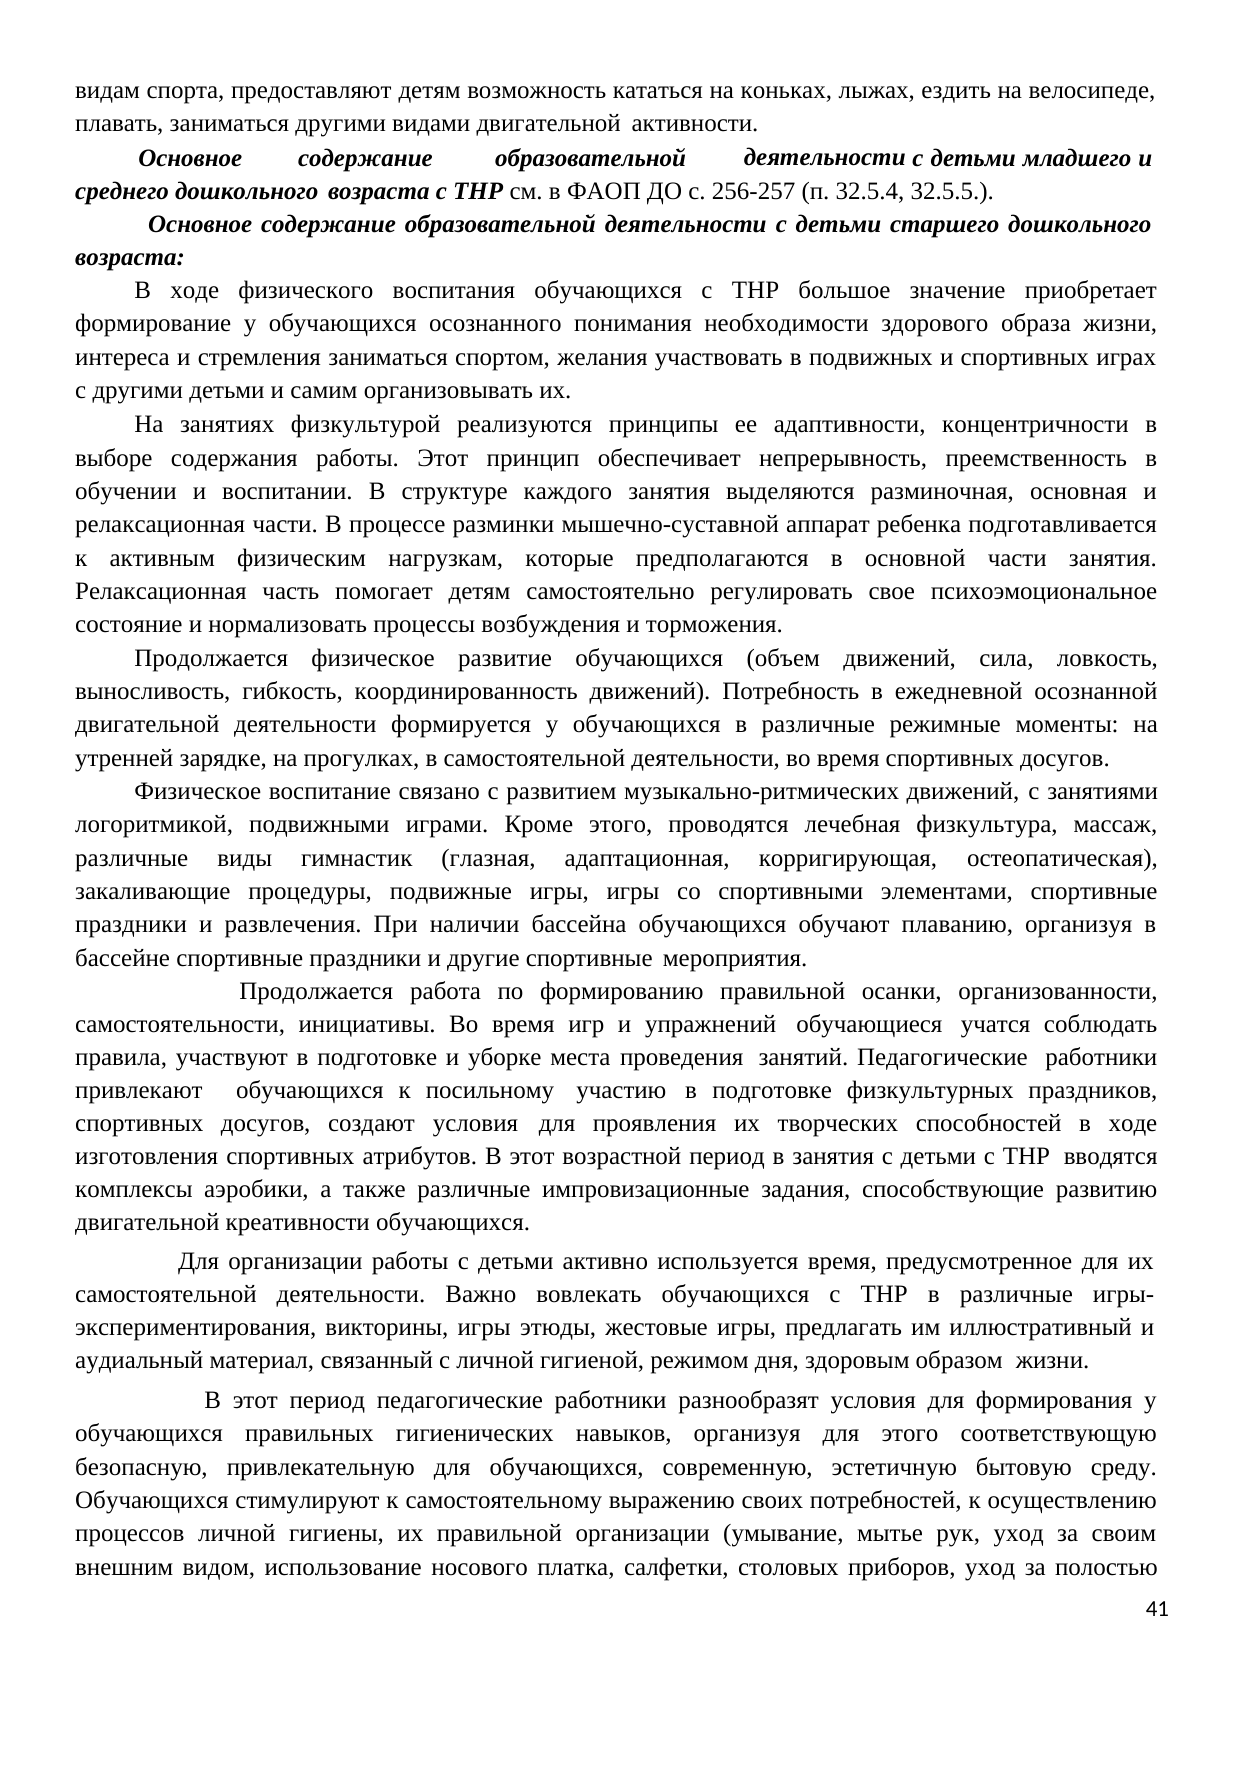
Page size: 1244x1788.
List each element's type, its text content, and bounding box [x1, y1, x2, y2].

text На занятиях физкультурой реализуются принципы ее адаптивности, концентричности в выборе содержания работы. Этот принцип обеспечивает непрерывность, преемственность в обучении и воспитании. В структуре каждого занятия выделяются разминочная, основная и релаксационная части. В процессе разминки мышечно-суставной аппарат ребенка подготавливается к активным физическим нагрузкам, которые предполагаются в основной части занятия. Релаксационная часть помогает детям самостоятельно регулировать свое психоэмоциональное состояние и нормализовать процессы возбуждения и торможения. [75, 409, 1158, 638]
text Продолжается работа по формированию правильной осанки, организованности, самостоятельности, инициативы. Во время игр и упражнений обучающиеся учатся соблюдать правила, участвуют в подготовке и уборке места проведения занятий. Педагогические работники привлекают обучающихся к посильному участию в подготовке физкультурных праздников, спортивных досугов, создают условия для проявления их творческих способностей в ходе изготовления спортивных атрибутов. В этот возрастной период в занятия с детьми с ТНР вводятся комплексы аэробики, а также различные импровизационные задания, способствующие развитию двигательной креативности обучающихся. [75, 976, 1157, 1236]
text Физическое воспитание связано с развитием музыкально-ритмических движений, с занятиями логоритмикой, подвижными играми. Кроме этого, проводятся лечебная физкультура, массаж, различные виды гимнастик (глазная, адаптационная, корригирующая, остеопатическая), закаливающие процедуры, подвижные игры, игры со спортивными элементами, спортивные праздники и развлечения. При наличии бассейна обучающихся обучают плаванию, организуя в бассейне спортивные праздники и другие спортивные мероприятия. [75, 776, 1158, 972]
text Для организации работы с детьми активно используется время, предусмотренное для их самостоятельной деятельности. Важно вовлекать обучающихся с ТНР в различные игры-экспериментирования, викторины, игры­ этюды, жестовые игры, предлагать им иллюстративный и аудиальный материал, связанный с личной гигиеной, режимом дня, здоровым образом жизни. [75, 1246, 1155, 1374]
text Продолжается физическое развитие обучающихся (объем движений, сила, ловкость, выносливость, гибкость, координированность движений). Потребность в ежедневной осознанной двигательной деятельности формируется у обучающихся в различные режимные моменты: на утренней зарядке, на прогулках, в самостоятельной деятельности, во время спортивных досугов. [75, 643, 1158, 772]
text В ходе физического воспитания обучающихся с ТНР большое значение приобретает формирование у обучающихся осознанного понимания необходимости здорового образа жизни, интереса и стремления заниматься спортом, желания участвовать в подвижных и спортивных играх с другими детьми и самим организовывать их. [75, 275, 1158, 404]
list Основное содержание образовательной деятельности с детьми старшего дошкольного возраста: [75, 209, 1152, 271]
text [75, 75, 1157, 137]
list Основное содержание образовательной деятельности с детьми младшего и среднего дошкольного возраста с ТНР см. в ФАОП ДО с. 256-257 (п. 32.5.4, 32.5.5.). [75, 142, 1152, 204]
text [75, 1385, 1158, 1580]
